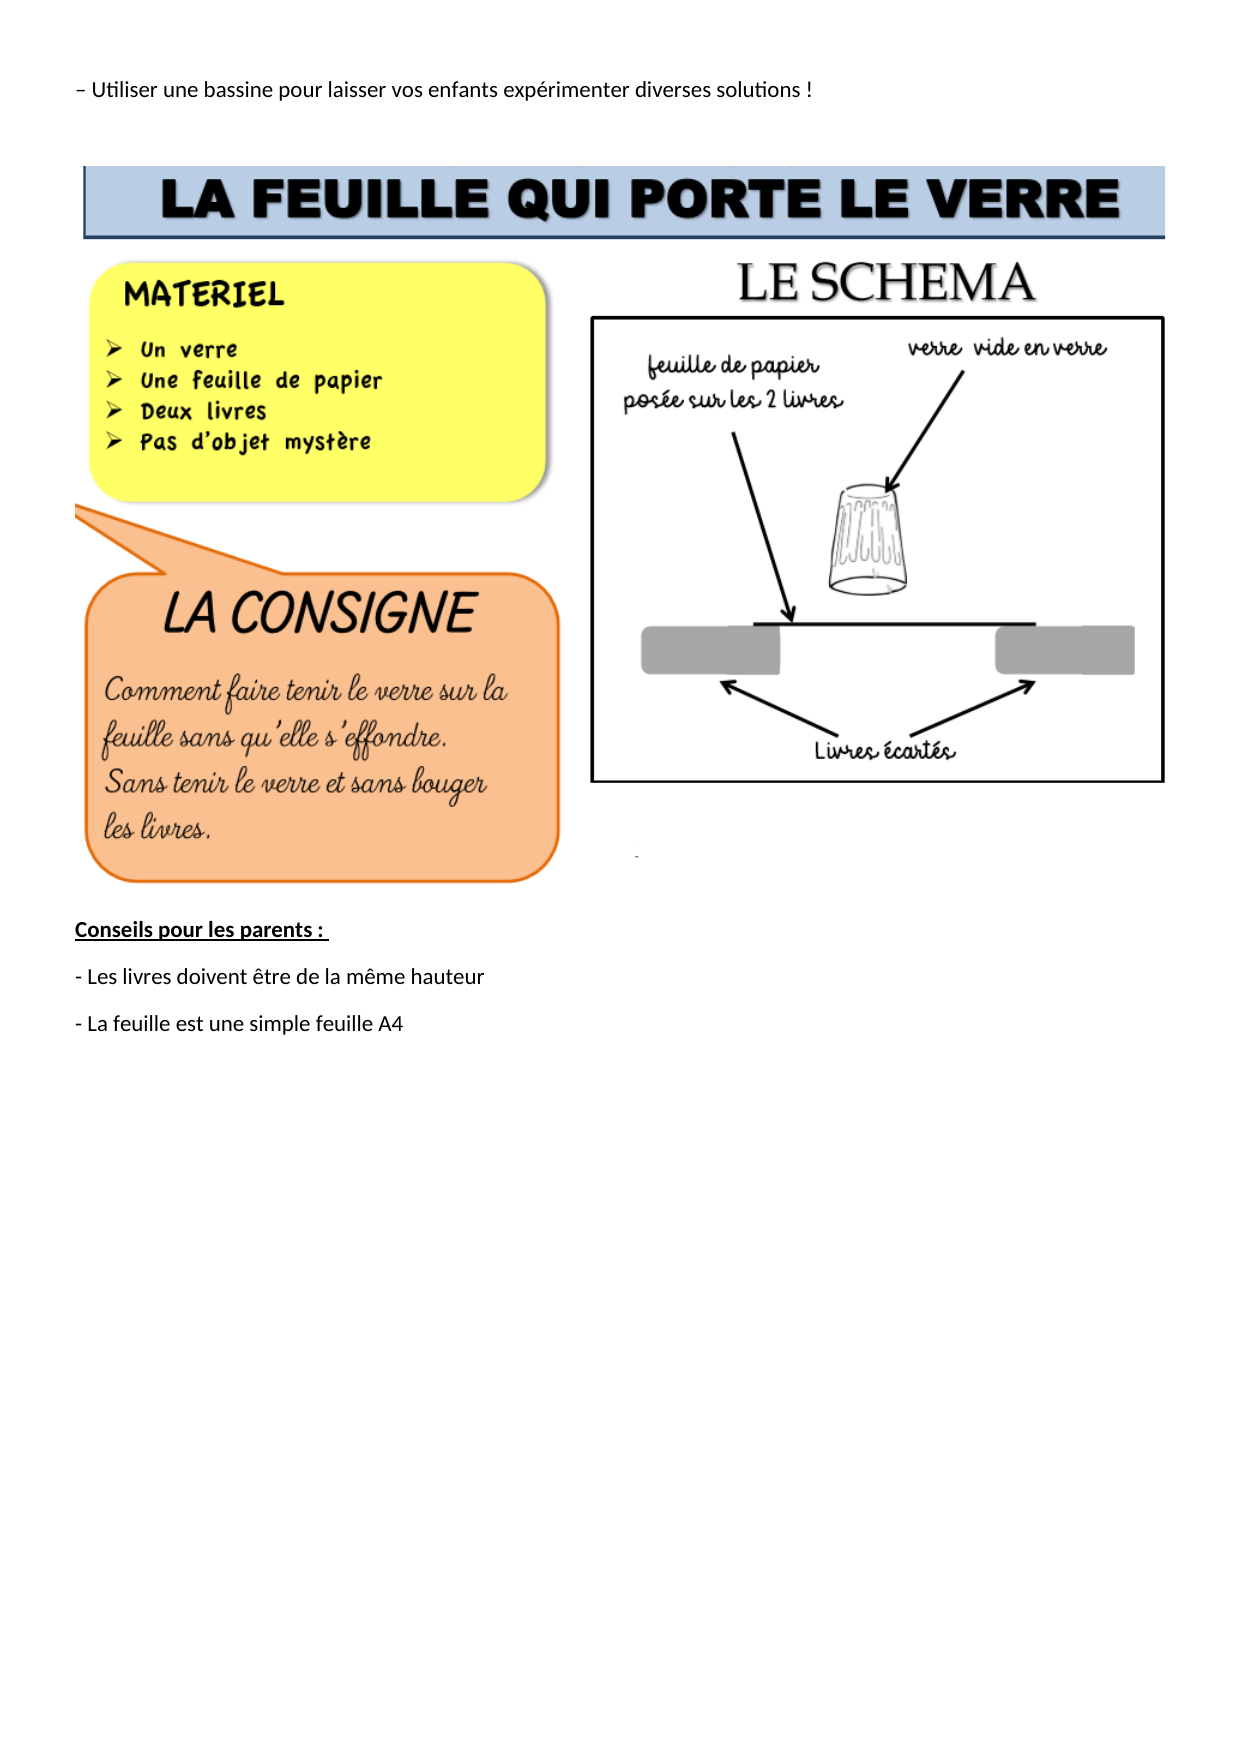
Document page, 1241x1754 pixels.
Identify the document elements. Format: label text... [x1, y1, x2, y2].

text – Utiliser une bassine pour laisser vos enfants expérimenter diverses solutions ! [75, 75, 1165, 103]
text - Les livres doivent être de la même hauteur [75, 962, 1165, 990]
text - La feuille est une simple feuille A4 [75, 1009, 1165, 1037]
text Conseils pour les parents : [75, 915, 1165, 943]
picture [75, 166, 1166, 897]
